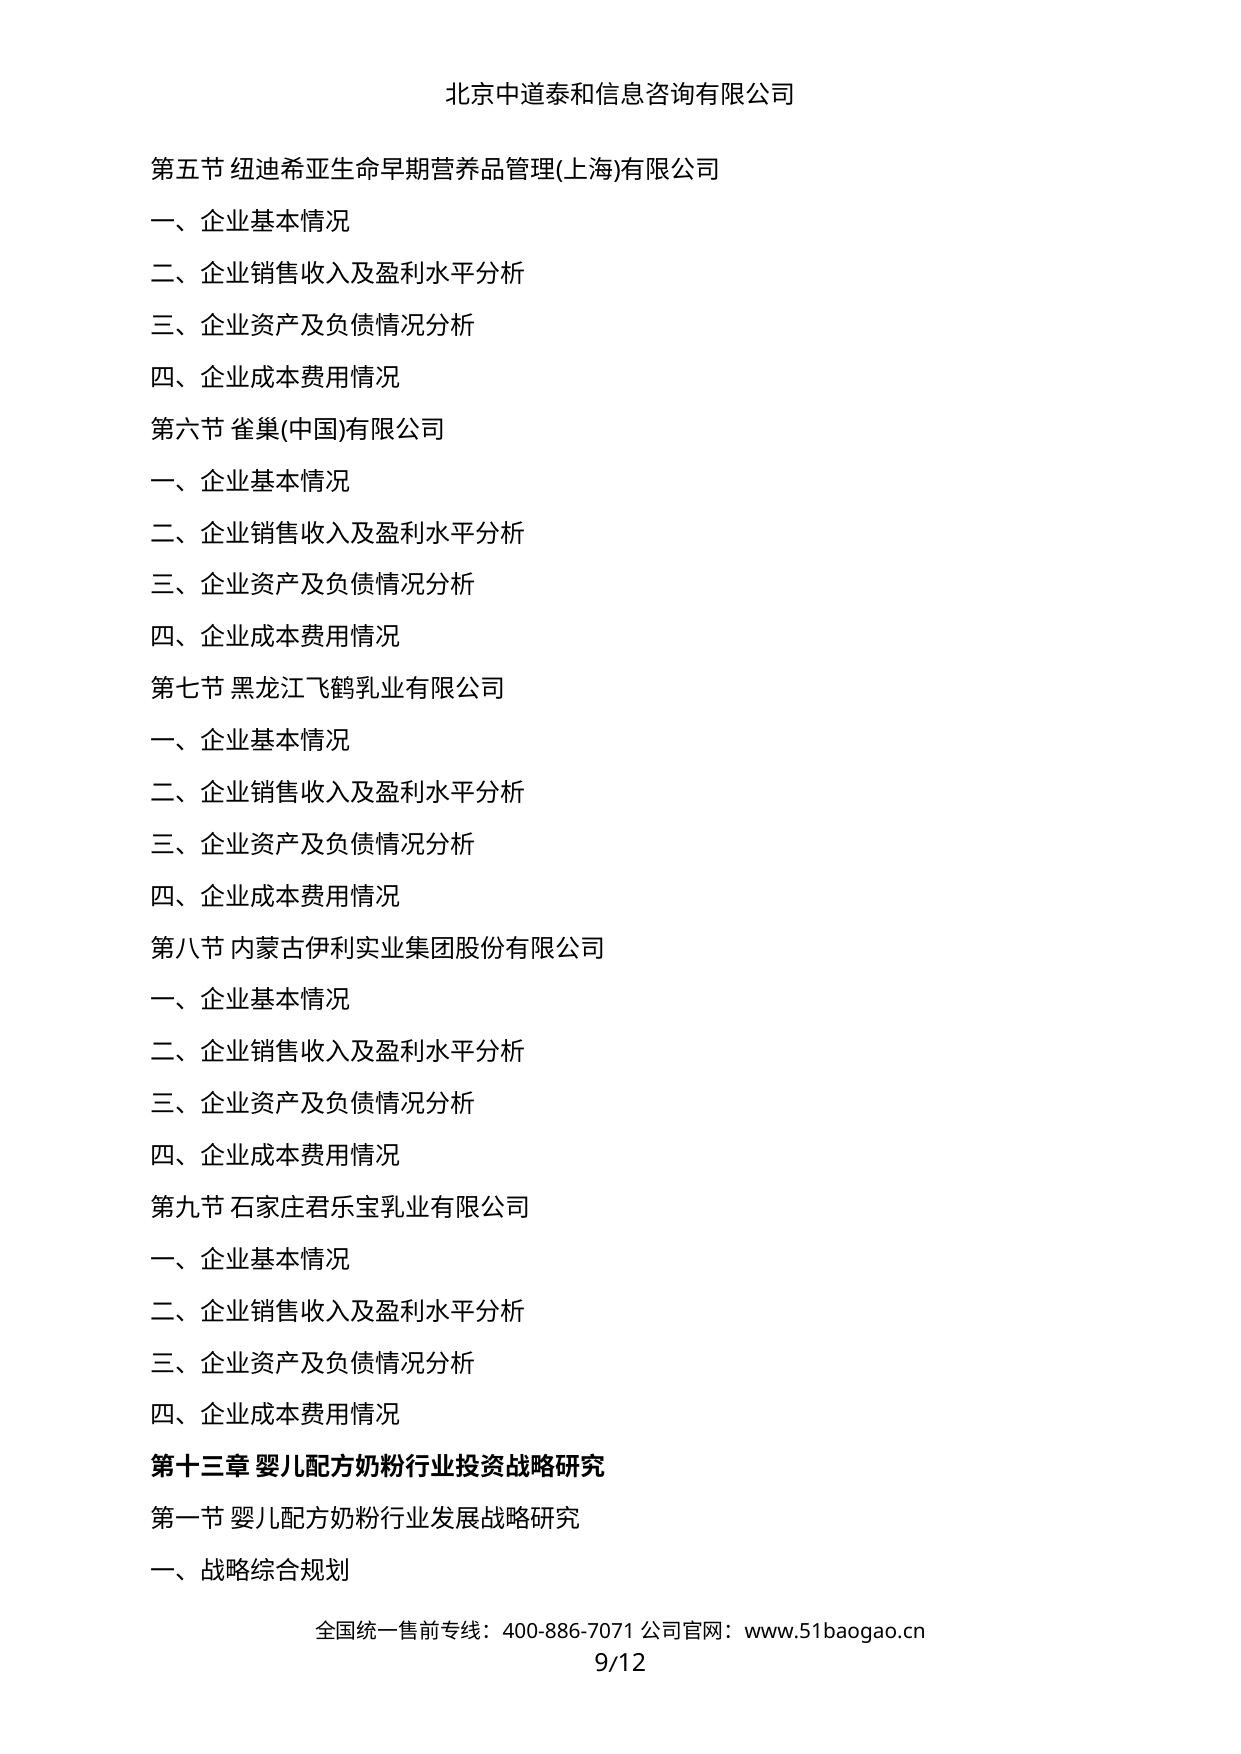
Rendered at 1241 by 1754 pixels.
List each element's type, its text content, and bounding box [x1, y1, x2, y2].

text 四、企业成本费用情况 [150, 357, 1090, 394]
text 第十三章 婴儿配方奶粉行业投资战略研究 [150, 1447, 1090, 1483]
text 三、企业资产及负债情况分析 [150, 565, 1090, 601]
text 四、企业成本费用情况 [150, 617, 1090, 653]
text 一、战略综合规划 [150, 1551, 1090, 1587]
text 三、企业资产及负债情况分析 [150, 824, 1090, 861]
text 第六节 雀巢(中国)有限公司 [150, 409, 1090, 446]
text 四、企业成本费用情况 [150, 1395, 1090, 1431]
text 一、企业基本情况 [150, 980, 1090, 1016]
text 第九节 石家庄君乐宝乳业有限公司 [150, 1187, 1090, 1224]
text 第五节 纽迪希亚生命早期营养品管理(上海)有限公司 [150, 150, 1090, 186]
text 二、企业销售收入及盈利水平分析 [150, 1032, 1090, 1068]
text 一、企业基本情况 [150, 721, 1090, 757]
text 二、企业销售收入及盈利水平分析 [150, 1291, 1090, 1327]
text 二、企业销售收入及盈利水平分析 [150, 513, 1090, 549]
text 三、企业资产及负债情况分析 [150, 306, 1090, 342]
text 三、企业资产及负债情况分析 [150, 1084, 1090, 1120]
text 一、企业基本情况 [150, 202, 1090, 238]
text 一、企业基本情况 [150, 1239, 1090, 1276]
text 第一节 婴儿配方奶粉行业发展战略研究 [150, 1499, 1090, 1535]
text 四、企业成本费用情况 [150, 1136, 1090, 1172]
text 一、企业基本情况 [150, 461, 1090, 497]
text 二、企业销售收入及盈利水平分析 [150, 254, 1090, 290]
text 四、企业成本费用情况 [150, 876, 1090, 912]
text 第八节 内蒙古伊利实业集团股份有限公司 [150, 928, 1090, 964]
text 二、企业销售收入及盈利水平分析 [150, 772, 1090, 809]
text 第七节 黑龙江飞鹤乳业有限公司 [150, 669, 1090, 705]
text 三、企业资产及负债情况分析 [150, 1343, 1090, 1379]
